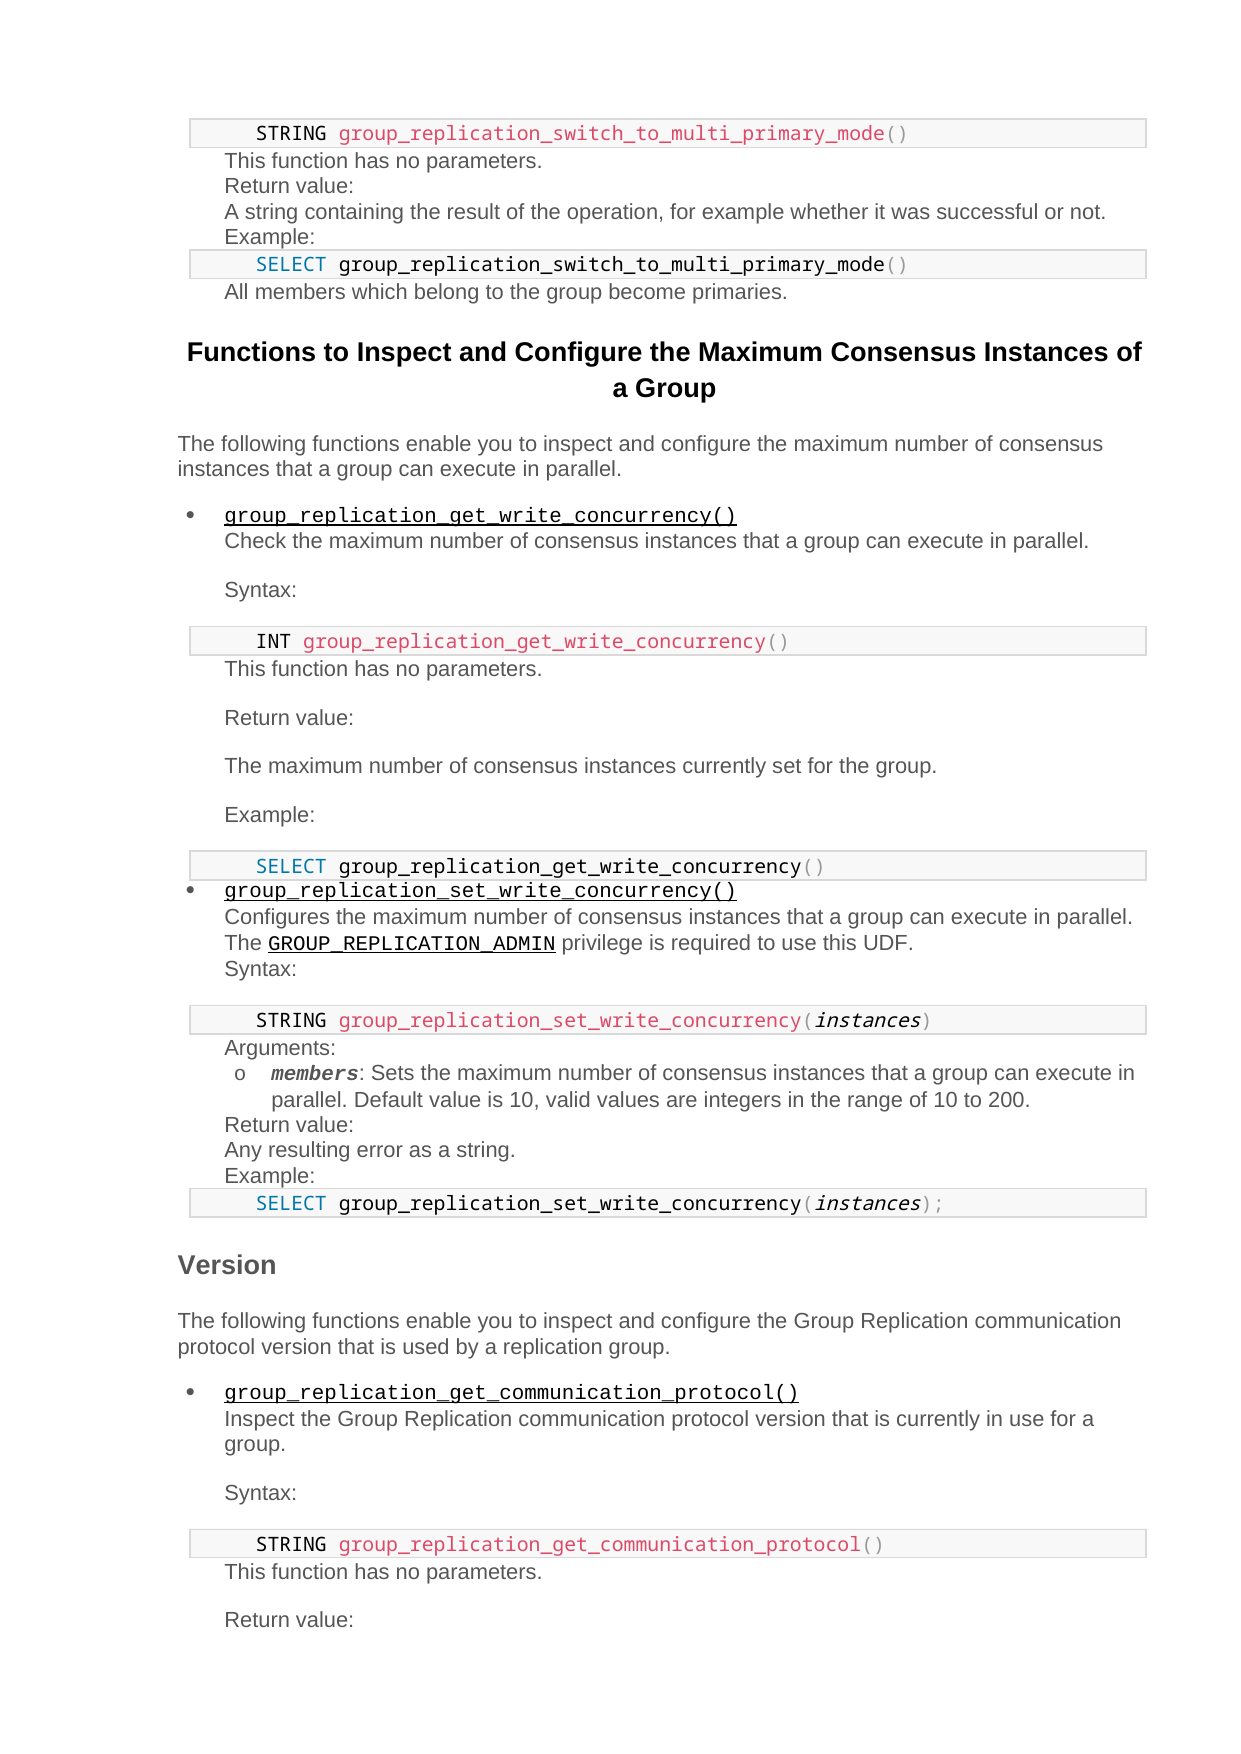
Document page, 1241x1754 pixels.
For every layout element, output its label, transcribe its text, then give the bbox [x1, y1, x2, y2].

text This function has no parameters. [224, 148, 1152, 173]
text INT group_replication_get_write_concurrency() [191, 627, 1145, 654]
text The maximum number of consensus instances currently set for the group. [224, 753, 1152, 778]
text Syntax: [224, 956, 1152, 981]
text This function has no parameters. [224, 1558, 1152, 1584]
text Return value: [224, 1607, 1152, 1632]
text Return value: [224, 173, 1152, 199]
text The following functions enable you to inspect and configure the Group Replication communication protocol version that is used by a replication group. [177, 1308, 1152, 1359]
text Any resulting error as a string. [224, 1137, 1152, 1162]
subtitle Version [177, 1249, 1152, 1280]
text Check the maximum number of consensus instances that a group can execute in parallel. [224, 528, 1152, 554]
text Configures the maximum number of consensus instances that a group can execute in parallel. The GROUP_REPLICATION_ADMIN privilege is required to use this UDF. [224, 904, 1152, 956]
list group_replication_set_write_concurrency() [187, 881, 1152, 904]
text SELECT group_replication_get_write_concurrency() [191, 852, 1145, 879]
list group_replication_get_communication_protocol() [187, 1382, 1152, 1406]
text STRING group_replication_set_write_concurrency(instances) [191, 1006, 1145, 1033]
text Inspect the Group Replication communication protocol version that is currently in use for a group. [224, 1406, 1152, 1456]
list members: Sets the maximum number of consensus instances that a group can execute in parallel. Default value is 10, valid values are integers in the range of 10 to 200. [233, 1060, 1152, 1112]
text Example: [224, 1162, 1152, 1188]
text Arguments: [224, 1035, 1152, 1060]
text SELECT group_replication_switch_to_multi_primary_mode() [191, 251, 1145, 278]
text STRING group_replication_get_communication_protocol() [191, 1530, 1145, 1557]
text This function has no parameters. [224, 656, 1152, 681]
text Syntax: [224, 577, 1152, 602]
text STRING group_replication_switch_to_multi_primary_mode() [191, 120, 1145, 147]
text Return value: [224, 1112, 1152, 1137]
list group_replication_get_write_concurrency() [187, 505, 1152, 528]
text All members which belong to the group become primaries. [224, 279, 1152, 304]
text Return value: [224, 704, 1152, 730]
text Example: [224, 802, 1152, 827]
text Example: [224, 224, 1152, 249]
text The following functions enable you to inspect and configure the maximum number of consensus instances that a group can execute in parallel. [177, 431, 1152, 481]
subtitle Functions to Inspect and Configure the Maximum Consensus Instances of a Group [177, 336, 1152, 403]
text A string containing the result of the operation, for example whether it was successful or not. [224, 199, 1152, 224]
text Syntax: [224, 1480, 1152, 1505]
text SELECT group_replication_set_write_concurrency(instances); [191, 1189, 1145, 1216]
